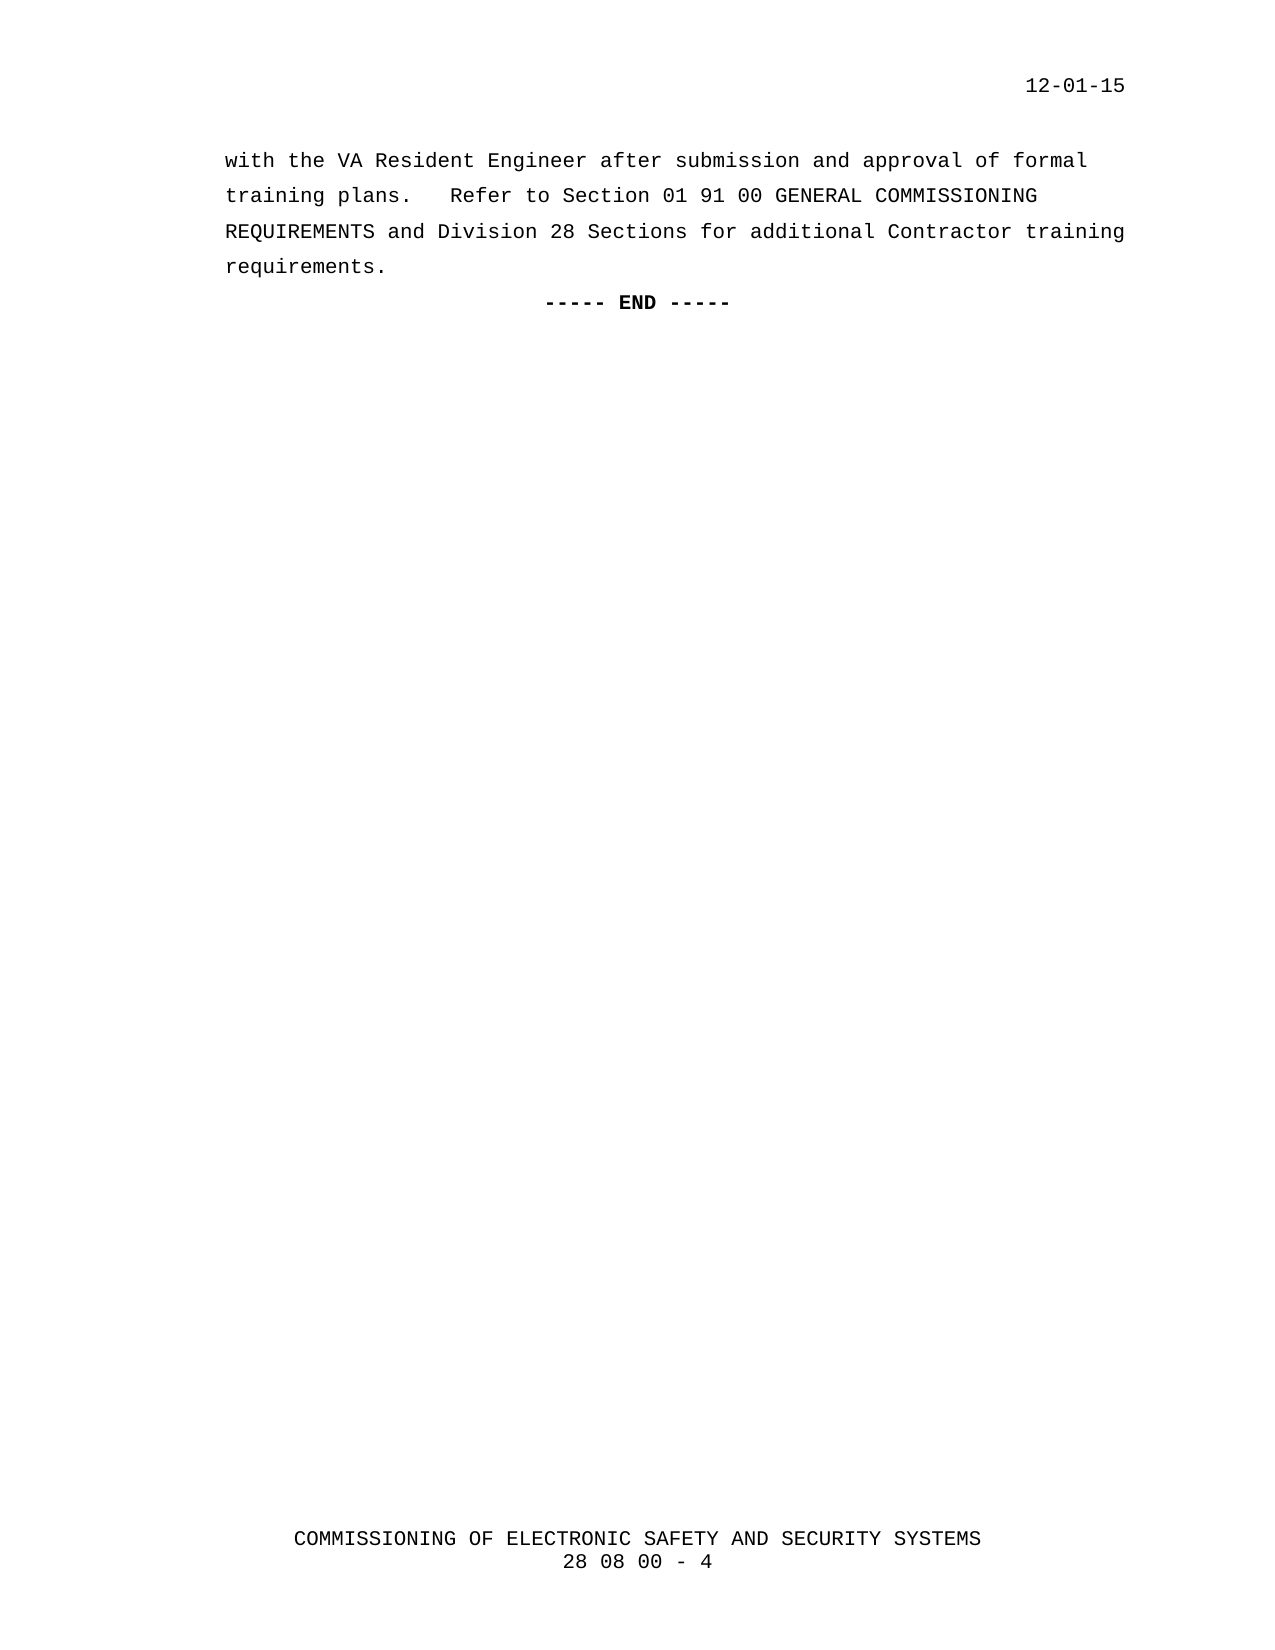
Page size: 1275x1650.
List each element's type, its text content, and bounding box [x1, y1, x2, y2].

title ----- END ----- [150, 292, 1125, 315]
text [187, 150, 1125, 280]
